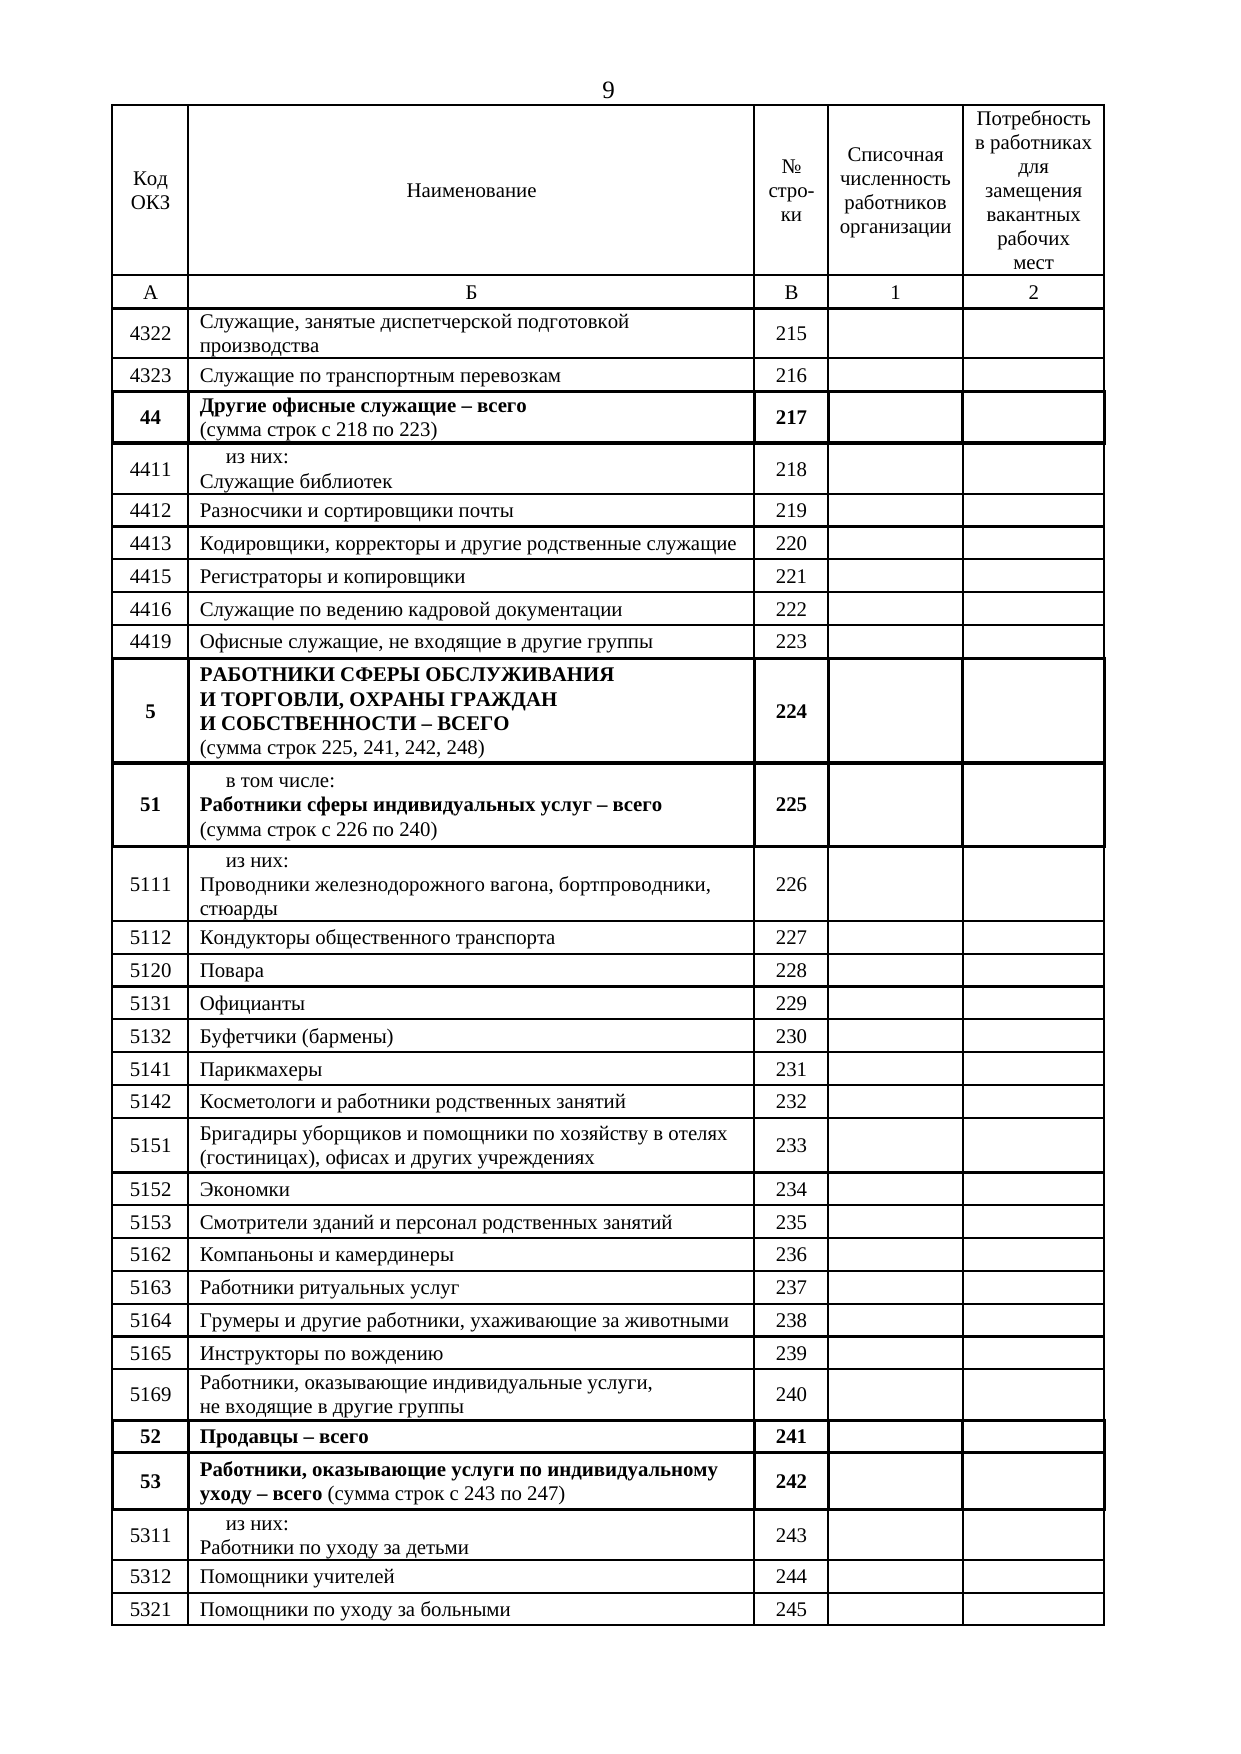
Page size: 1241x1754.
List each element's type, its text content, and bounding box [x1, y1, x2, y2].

table_cell в том числе: Работники сферы индивидуальных услуг – всего (сумма строк с 226 по 240) [190, 765, 753, 844]
table_cell 5163 [113, 1272, 187, 1303]
table_cell 4412 [113, 495, 187, 525]
table_cell 236 [755, 1239, 827, 1270]
table_cell 216 [755, 359, 827, 390]
table_cell [829, 626, 962, 657]
table_cell А [113, 276, 187, 307]
table_cell [964, 1174, 1103, 1204]
table_cell 241 [756, 1422, 827, 1451]
table_cell Служащие по ведению кадровой документации [189, 593, 753, 624]
table_cell [964, 393, 1103, 441]
table_cell [964, 560, 1103, 591]
table_cell 238 [755, 1305, 827, 1335]
table_cell Косметологи и работники родственных занятий [189, 1086, 753, 1117]
table_header Списочная численность работников организации [829, 106, 962, 274]
table_cell [964, 1561, 1103, 1592]
table_cell 227 [755, 922, 827, 953]
table_cell 215 [755, 310, 827, 357]
table_cell 5141 [113, 1053, 187, 1084]
table_cell [964, 848, 1103, 920]
table_cell 5312 [113, 1561, 187, 1592]
table_cell [964, 765, 1103, 844]
table_cell Офисные служащие, не входящие в другие группы [189, 626, 753, 657]
table_cell 5132 [113, 1020, 187, 1051]
table_cell Разносчики и сортировщики почты [189, 495, 753, 525]
table_cell Буфетчики (бармены) [189, 1020, 753, 1051]
table_cell 5321 [113, 1594, 187, 1624]
table_cell [964, 1594, 1103, 1624]
table_cell Продавцы – всего [190, 1422, 753, 1451]
table_cell 224 [756, 660, 827, 761]
table_cell [829, 445, 962, 493]
table_header Потребность в работниках для замещения вакантных рабочих мест [964, 106, 1103, 274]
table_cell [829, 1594, 962, 1624]
table_cell 2 [964, 276, 1103, 307]
table_cell [829, 593, 962, 624]
table_cell 5152 [113, 1174, 187, 1204]
table_cell [829, 528, 962, 558]
table_cell 52 [114, 1422, 187, 1451]
table_cell [830, 1422, 961, 1451]
table_cell [829, 1086, 962, 1117]
table_cell 222 [755, 593, 827, 624]
table_cell [964, 528, 1103, 558]
table_cell [829, 848, 962, 920]
table_cell [829, 1561, 962, 1592]
table_cell [964, 1020, 1103, 1051]
table_cell 4419 [113, 626, 187, 657]
table_cell из них: Работники по уходу за детьми [189, 1511, 753, 1559]
table_cell Грумеры и другие работники, ухаживающие за животными [189, 1305, 753, 1335]
table_cell 5165 [113, 1338, 187, 1368]
table_cell Другие офисные служащие – всего (сумма строк с 218 по 223) [190, 393, 753, 441]
table_cell [829, 1119, 962, 1171]
table_cell [829, 1338, 962, 1368]
table_cell Инструкторы по вождению [189, 1338, 753, 1368]
table_cell 232 [755, 1086, 827, 1117]
table_cell 5131 [113, 988, 187, 1018]
table_cell Парикмахеры [189, 1053, 753, 1084]
table_cell [964, 1338, 1103, 1368]
table_cell [829, 1239, 962, 1270]
table_cell [964, 626, 1103, 657]
table_cell 5111 [113, 848, 187, 920]
table_cell 217 [756, 393, 827, 441]
table_cell 218 [755, 445, 827, 493]
table_cell [964, 359, 1103, 390]
table_cell 4322 [113, 310, 187, 357]
table_cell 5 [114, 660, 187, 761]
table_cell Повара [189, 955, 753, 985]
table_cell 237 [755, 1272, 827, 1303]
table_cell 242 [756, 1454, 827, 1507]
table_cell 221 [755, 560, 827, 591]
table_cell [829, 359, 962, 390]
table_cell [964, 495, 1103, 525]
table_cell 5311 [113, 1511, 187, 1559]
table_cell 226 [755, 848, 827, 920]
table_cell [964, 922, 1103, 953]
table_cell 228 [755, 955, 827, 985]
table_cell 4411 [113, 445, 187, 493]
table_cell [964, 1206, 1103, 1237]
table_cell [964, 1086, 1103, 1117]
table_cell Кондукторы общественного транспорта [189, 922, 753, 953]
table_cell 230 [755, 1020, 827, 1051]
table_cell 235 [755, 1206, 827, 1237]
table_cell [964, 1370, 1103, 1418]
table_cell [830, 1454, 961, 1507]
table_cell [829, 560, 962, 591]
table_cell [964, 1454, 1103, 1507]
table_cell 51 [114, 765, 187, 844]
table_cell [829, 310, 962, 357]
table_cell 53 [114, 1454, 187, 1507]
table_cell [830, 660, 961, 761]
table_cell [829, 1020, 962, 1051]
table_cell 244 [755, 1561, 827, 1592]
table_cell Работники, оказывающие услуги по индивидуальному уходу – всего (сумма строк с 243 по 247) [190, 1454, 753, 1507]
table_cell [964, 445, 1103, 493]
table_cell 5153 [113, 1206, 187, 1237]
table_cell Служащие, занятые диспетчерской подготовкой производства [189, 310, 753, 357]
table_cell [829, 955, 962, 985]
table_header Код ОКЗ [113, 106, 187, 274]
table_cell [964, 1511, 1103, 1559]
table_cell [829, 988, 962, 1018]
table_cell Б [189, 276, 753, 307]
table_cell Служащие по транспортным перевозкам [189, 359, 753, 390]
table_cell [829, 1511, 962, 1559]
table_cell 4415 [113, 560, 187, 591]
table_cell из них: Проводники железнодорожного вагона, бортпроводники, стюарды [189, 848, 753, 920]
table_cell Работники, оказывающие индивидуальные услуги, не входящие в другие группы [189, 1370, 753, 1418]
table_cell [830, 393, 961, 441]
table_cell 5112 [113, 922, 187, 953]
table_cell [830, 765, 961, 844]
table_cell Работники ритуальных услуг [189, 1272, 753, 1303]
table_cell Компаньоны и камердинеры [189, 1239, 753, 1270]
table_cell Помощники по уходу за больными [189, 1594, 753, 1624]
table_cell [964, 988, 1103, 1018]
table_cell Помощники учителей [189, 1561, 753, 1592]
table_cell 5164 [113, 1305, 187, 1335]
table_cell 5169 [113, 1370, 187, 1418]
table_header Наименование [189, 106, 753, 274]
table_cell [964, 955, 1103, 985]
table_cell [964, 1422, 1103, 1451]
table_cell 5120 [113, 955, 187, 985]
table_cell 44 [114, 393, 187, 441]
table_cell 231 [755, 1053, 827, 1084]
table_cell 4323 [113, 359, 187, 390]
table_cell [829, 1370, 962, 1418]
table_cell 233 [755, 1119, 827, 1171]
table_cell [829, 1272, 962, 1303]
table_cell Экономки [189, 1174, 753, 1204]
table_cell РАБОТНИКИ СФЕРЫ ОБСЛУЖИВАНИЯ И ТОРГОВЛИ, ОХРАНЫ ГРАЖДАН И СОБСТВЕННОСТИ – ВСЕГО (сумма строк 225, 241, 242, 248) [190, 660, 753, 761]
table_cell [964, 1272, 1103, 1303]
table_cell [964, 1239, 1103, 1270]
table_header № стро-ки [755, 106, 827, 274]
table_cell 229 [755, 988, 827, 1018]
table_cell [829, 1053, 962, 1084]
table_cell 240 [755, 1370, 827, 1418]
table_cell 4416 [113, 593, 187, 624]
table_cell 239 [755, 1338, 827, 1368]
table_cell [964, 310, 1103, 357]
table_cell 223 [755, 626, 827, 657]
table_cell [964, 1305, 1103, 1335]
table_cell В [755, 276, 827, 307]
table_cell 5162 [113, 1239, 187, 1270]
table_cell 5151 [113, 1119, 187, 1171]
table_cell [829, 1174, 962, 1204]
table_cell 5142 [113, 1086, 187, 1117]
table_cell 220 [755, 528, 827, 558]
table_cell 243 [755, 1511, 827, 1559]
table_cell [829, 922, 962, 953]
table_cell Регистраторы и копировщики [189, 560, 753, 591]
table_cell [829, 1206, 962, 1237]
table_cell [829, 495, 962, 525]
table_cell [964, 1053, 1103, 1084]
table_cell 4413 [113, 528, 187, 558]
table_cell 234 [755, 1174, 827, 1204]
table_cell 1 [829, 276, 962, 307]
table_cell из них: Служащие библиотек [189, 445, 753, 493]
table_cell 225 [756, 765, 827, 844]
table_cell Смотрители зданий и персонал родственных занятий [189, 1206, 753, 1237]
table_cell 219 [755, 495, 827, 525]
table_cell [964, 593, 1103, 624]
table_cell 245 [755, 1594, 827, 1624]
table_cell [964, 660, 1103, 761]
table_cell Кодировщики, корректоры и другие родственные служащие [189, 528, 753, 558]
table_cell [829, 1305, 962, 1335]
table_cell Официанты [189, 988, 753, 1018]
table_cell Бригадиры уборщиков и помощники по хозяйству в отелях (гостиницах), офисах и других учреждениях [189, 1119, 753, 1171]
table_cell [964, 1119, 1103, 1171]
